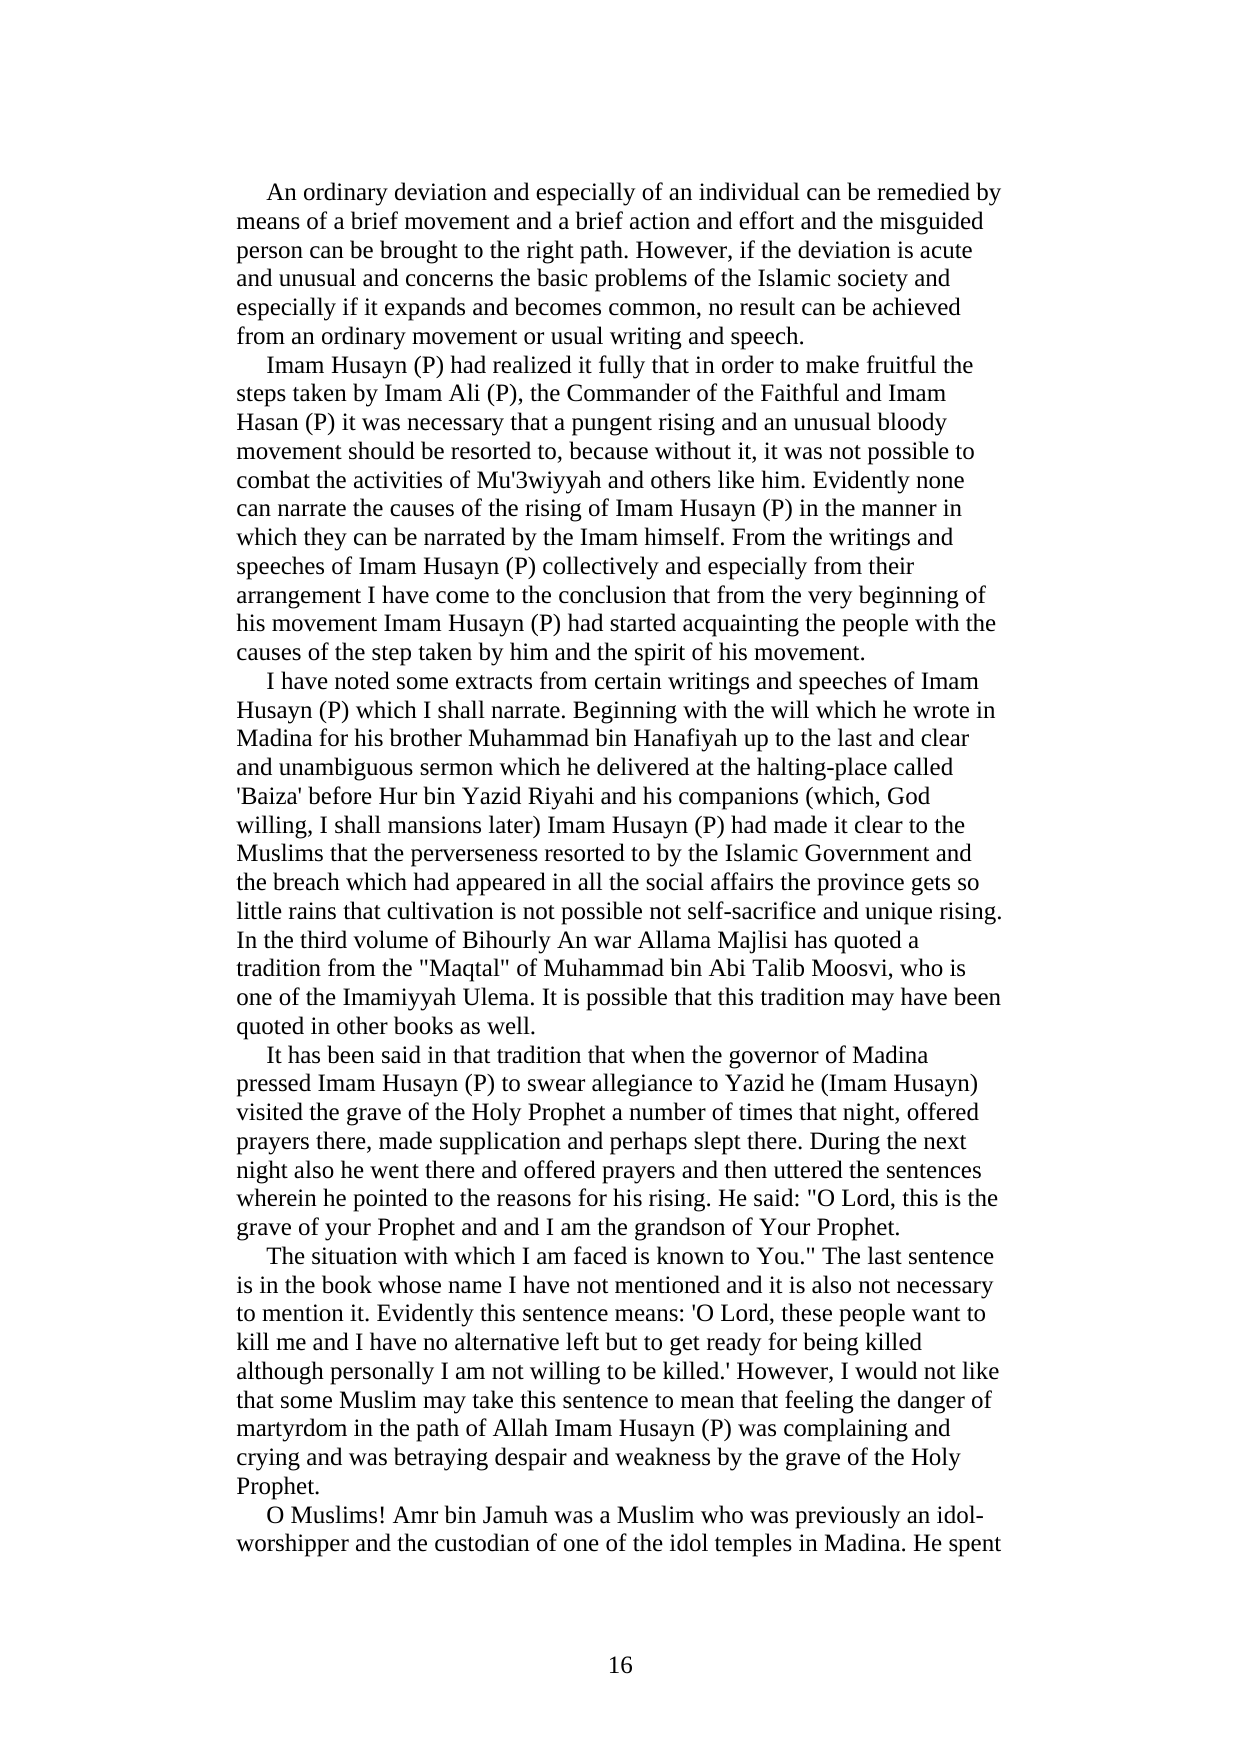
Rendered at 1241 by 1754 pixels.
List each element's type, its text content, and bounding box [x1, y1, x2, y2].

text An ordinary deviation and especially of an individual can be remedied by means of a brief movement and a brief action and effort and the misguided person can be brought to the right path. However, if the deviation is acute and unusual and concerns the basic problems of the Islamic society and especially if it expands and becomes common, no result can be achieved from an ordinary movement or usual writing and speech. [236, 177, 1004, 350]
text Imam Husayn (P) had realized it fully that in order to make fruitful the steps taken by Imam Ali (P), the Commander of the Faithful and Imam Hasan (P) it was necessary that a pungent rising and an unusual bloody movement should be resorted to, because without it, it was not possible to combat the activities of Mu'3wiyyah and others like him. Evidently none can narrate the causes of the rising of Imam Husayn (P) in the manner in which they can be narrated by the Imam himself. From the writings and speeches of Imam Husayn (P) collectively and especially from their arrangement I have come to the conclusion that from the very beginning of his movement Imam Husayn (P) had started acquainting the people with the causes of the step taken by him and the spirit of his movement. [236, 350, 1004, 666]
text I have noted some extracts from certain writings and speeches of Imam Husayn (P) which I shall narrate. Beginning with the will which he wrote in Madina for his brother Muhammad bin Hanafiyah up to the last and clear and unambiguous sermon which he delivered at the halting-place called 'Baiza' before Hur bin Yazid Riyahi and his companions (which, God willing, I shall mansions later) Imam Husayn (P) had made it clear to the Muslims that the perverseness resorted to by the Islamic Government and the breach which had appeared in all the social affairs the province gets so little rains that cultivation is not possible not self-sacrifice and unique rising. In the third volume of Bihourly An war Allama Majlisi has quoted a tradition from the "Maqtal" of Muhammad bin Abi Talib Moosvi, who is one of the Imamiyyah Ulema. It is possible that this tradition may have been quoted in other books as well. [236, 666, 1004, 1040]
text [236, 1500, 1004, 1557]
text The situation with which I am faced is known to You." The last sentence is in the book whose name I have not mentioned and it is also not necessary to mention it. Evidently this sentence means: 'O Lord, these people want to kill me and I have no alternative left but to get ready for being killed although personally I am not willing to be killed.' However, I would not like that some Muslim may take this sentence to mean that feeling the danger of martyrdom in the path of Allah Imam Husayn (P) was complaining and crying and was betraying despair and weakness by the grave of the Holy Prophet. [236, 1241, 1004, 1500]
text It has been said in that tradition that when the governor of Madina pressed Imam Husayn (P) to swear allegiance to Yazid he (Imam Husayn) visited the grave of the Holy Prophet a number of times that night, offered prayers there, made supplication and perhaps slept there. During the next night also he went there and offered prayers and then uttered the sentences wherein he pointed to the reasons for his rising. He said: "O Lord, this is the grave of your Prophet and and I am the grandson of Your Prophet. [236, 1040, 1004, 1241]
